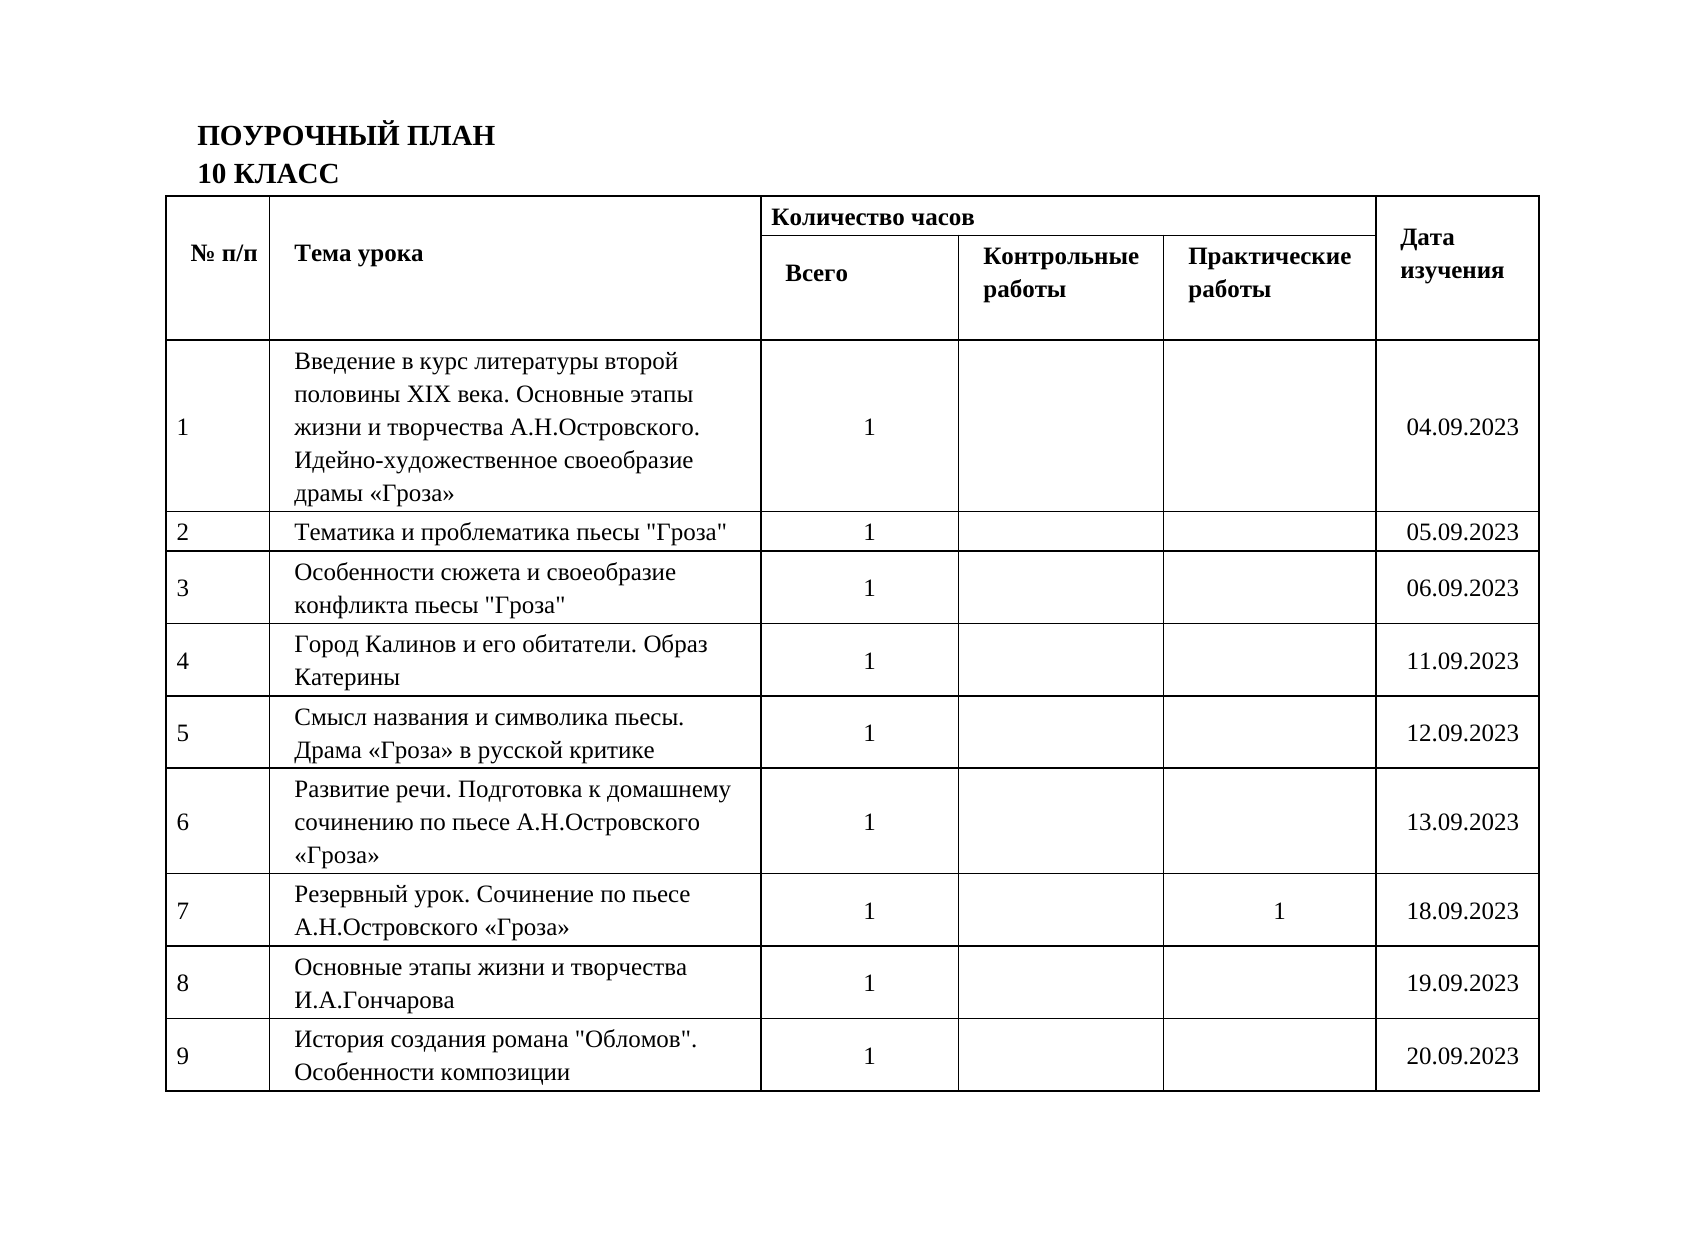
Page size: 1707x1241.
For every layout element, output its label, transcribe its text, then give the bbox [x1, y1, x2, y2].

table_cell 20.09.2023 [1377, 1019, 1538, 1090]
table_cell 1 [167, 341, 269, 511]
table_cell 18.09.2023 [1377, 874, 1538, 945]
table_cell 1 [762, 1019, 958, 1090]
table_cell 05.09.2023 [1377, 512, 1538, 550]
table_cell 1 [762, 512, 958, 550]
table_cell 6 [167, 769, 269, 873]
table_cell [1164, 624, 1375, 695]
table_cell 1 [762, 769, 958, 873]
table_cell Практические работы [1164, 236, 1375, 339]
table_cell 1 [762, 697, 958, 767]
table_cell 2 [167, 512, 269, 550]
table_cell [959, 769, 1163, 873]
table_cell [959, 1019, 1163, 1090]
table_cell 1 [762, 947, 958, 1017]
table_cell 1 [762, 552, 958, 622]
table_cell Тематика и проблематика пьесы "Гроза" [270, 512, 760, 550]
table_cell 1 [762, 341, 958, 511]
table_header Тема урока [270, 197, 760, 339]
table_header Количество часов [762, 197, 1375, 234]
table_cell 12.09.2023 [1377, 697, 1538, 767]
table_cell [1164, 947, 1375, 1017]
table_cell 06.09.2023 [1377, 552, 1538, 622]
table_cell Особенности сюжета и своеобразие конфликта пьесы "Гроза" [270, 552, 760, 622]
table_cell [959, 552, 1163, 622]
table_cell [1164, 769, 1375, 873]
table_cell 19.09.2023 [1377, 947, 1538, 1017]
table_cell 1 [762, 874, 958, 945]
table_cell 11.09.2023 [1377, 624, 1538, 695]
table_header Дата изучения [1377, 197, 1538, 339]
table_cell 9 [167, 1019, 269, 1090]
table_cell [1164, 1019, 1375, 1090]
table_cell 1 [762, 624, 958, 695]
table_cell 04.09.2023 [1377, 341, 1538, 511]
table_cell 8 [167, 947, 269, 1017]
table_cell Всего [762, 236, 958, 339]
table_cell [959, 624, 1163, 695]
table_cell История создания романа "Обломов". Особенности композиции [270, 1019, 760, 1090]
table_cell Основные этапы жизни и творчества И.А.Гончарова [270, 947, 760, 1017]
table_cell [959, 341, 1163, 511]
table_cell [959, 874, 1163, 945]
table_cell 7 [167, 874, 269, 945]
text ПОУРОЧНЫЙ ПЛАН [190, 118, 1618, 152]
table_cell 13.09.2023 [1377, 769, 1538, 873]
table_cell 3 [167, 552, 269, 622]
table_cell 4 [167, 624, 269, 695]
table_cell Контрольные работы [959, 236, 1163, 339]
table_cell 1 [1164, 874, 1375, 945]
text 10 КЛАСС [190, 157, 1618, 190]
table_cell [959, 697, 1163, 767]
table_cell Город Калинов и его обитатели. Образ Катерины [270, 624, 760, 695]
table_cell Развитие речи. Подготовка к домашнему сочинению по пьесе А.Н.Островского «Гроза» [270, 769, 760, 873]
table_cell [1164, 552, 1375, 622]
table_cell Резервный урок. Cочинение по пьесе А.Н.Островского «Гроза» [270, 874, 760, 945]
table_cell [1164, 697, 1375, 767]
table_cell [1164, 341, 1375, 511]
table_cell Смысл названия и символика пьесы. Драма «Гроза» в русской критике [270, 697, 760, 767]
table_cell [959, 947, 1163, 1017]
table_header № п/п [167, 197, 269, 339]
table_cell Введение в курс литературы второй половины ХIX века. Основные этапы жизни и творчества А.Н.Островского. Идейно-художественное своеобразие драмы «Гроза» [270, 341, 760, 511]
table_cell 5 [167, 697, 269, 767]
table_cell [1164, 512, 1375, 550]
table_cell [959, 512, 1163, 550]
